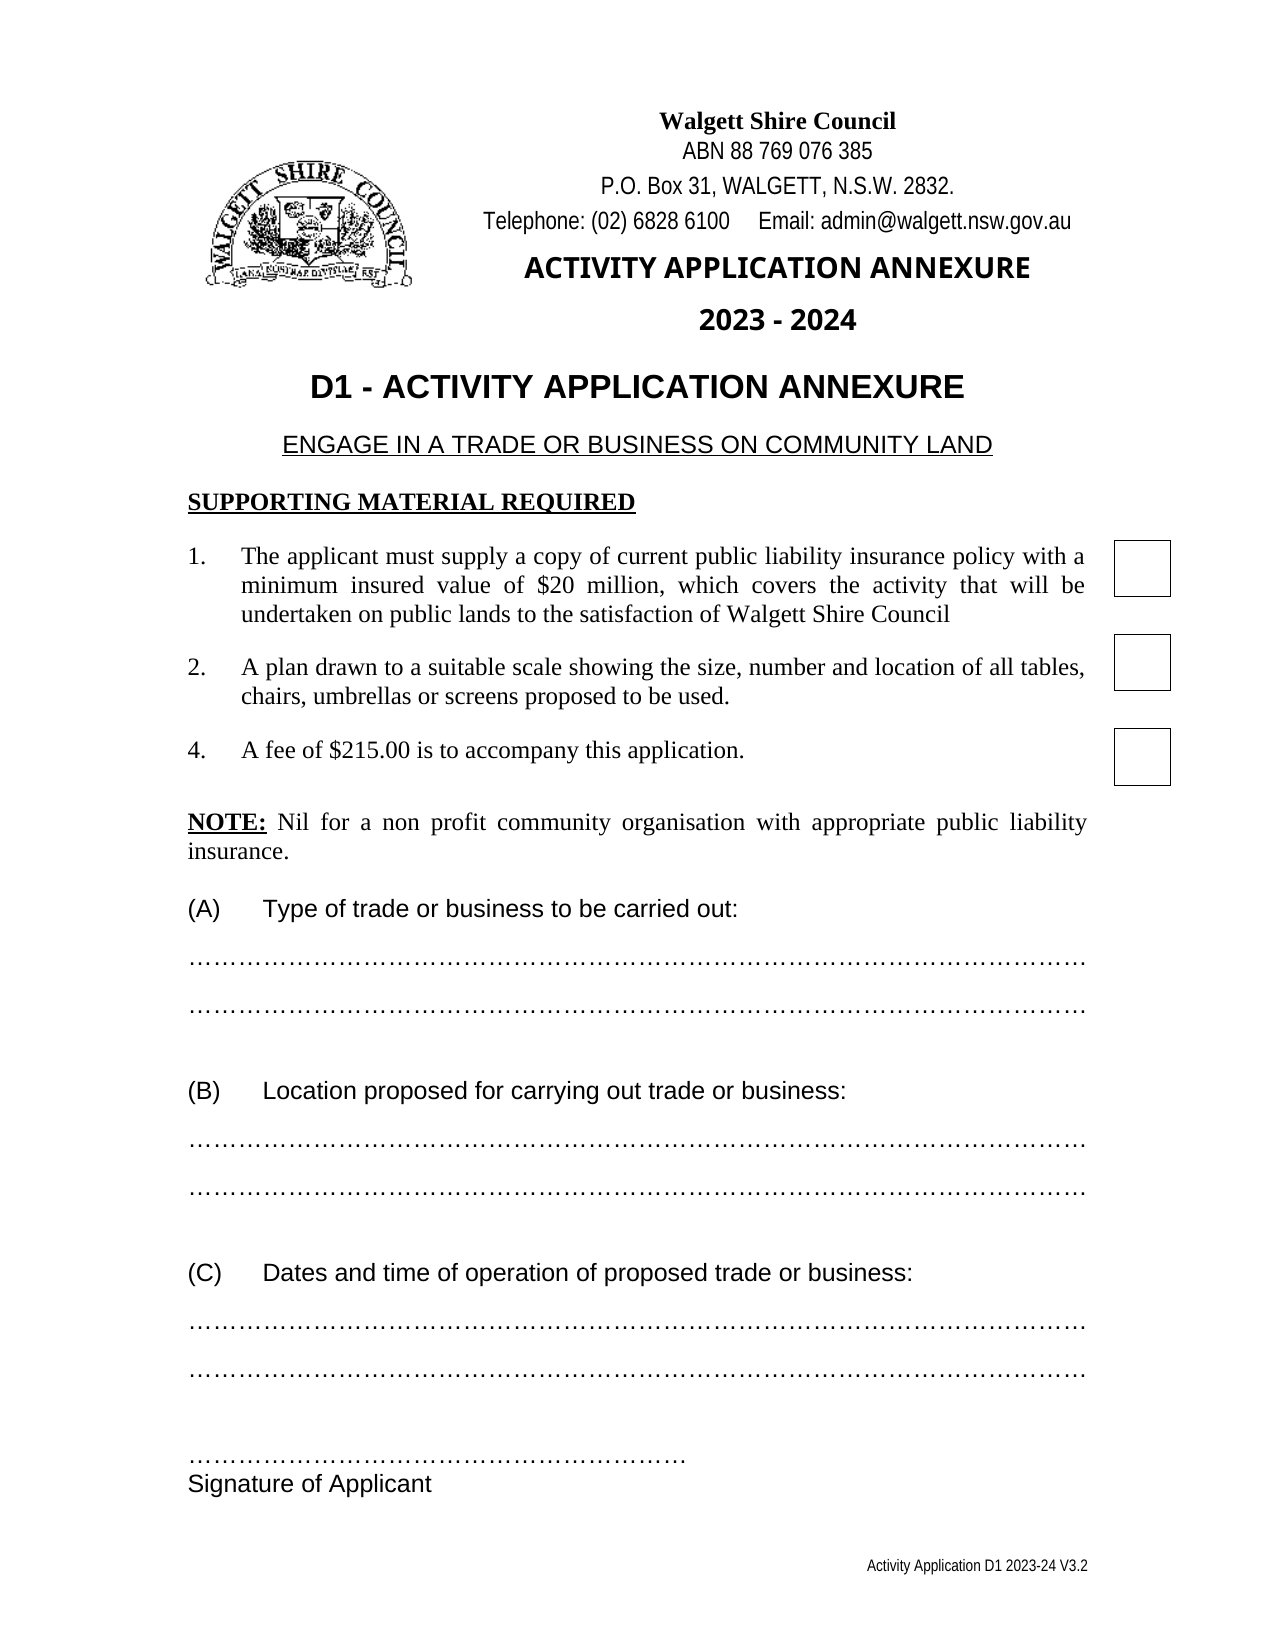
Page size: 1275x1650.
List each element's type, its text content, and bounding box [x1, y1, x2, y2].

text …………………………………………………… [187, 1440, 1088, 1469]
text ……………………………………………………………………………………………… [187, 989, 1088, 1018]
table_cell 2. [176, 640, 229, 722]
table_cell ACTIVITY APPLICATION ANNEXURE 2023 - 2024 [456, 234, 1099, 339]
table_cell ABN 88 769 076 385 , WALGETT, N.S.W. 2832. Telephone: (02) 6828 6100 Email: admin@walgett.nsw.gov.au [456, 136, 1099, 234]
text D1 - ACTIVITY APPLICATION ANNEXURE [187, 367, 1088, 406]
table_cell A fee of $215.00 is to accompany this application. [230, 723, 1098, 779]
subtitle SUPPORTING MATERIAL REQUIRED [187, 487, 1088, 516]
text (C) Dates and time of operation of proposed trade or business: [187, 1258, 1088, 1287]
text Signature of Applicant [187, 1469, 1088, 1497]
text ENGAGE IN A TRADE OR BUSINESS ON [187, 430, 1088, 459]
table_header The applicant must supply a copy of current public liability insurance policy with a minimum insured value of $20 million, which covers the activity that will be undertaken on public lands to the satisfaction of Walgett Shire Council [230, 529, 1098, 640]
table_cell A plan drawn to a suitable scale showing the size, number and location of all tables, chairs, umbrellas or screens proposed to be used. [230, 640, 1098, 722]
text (A) Type of trade or business to be carried out: [187, 894, 1088, 922]
text ……………………………………………………………………………………………… [187, 1124, 1088, 1152]
table_header [176, 106, 456, 339]
text ……………………………………………………………………………………………… [187, 1306, 1088, 1334]
text (B) Location proposed for carrying out trade or business: [187, 1076, 1088, 1104]
text ……………………………………………………………………………………………… [187, 1172, 1088, 1200]
table_header Walgett Shire Council [456, 106, 1099, 136]
text ……………………………………………………………………………………………… [187, 942, 1088, 970]
table_cell 4. [176, 723, 229, 779]
text NOTE: Nil for a non profit community organisation with appropriate public liability insurance. [187, 807, 1088, 865]
text ……………………………………………………………………………………………… [187, 1354, 1088, 1382]
table_header 1. [176, 529, 229, 640]
